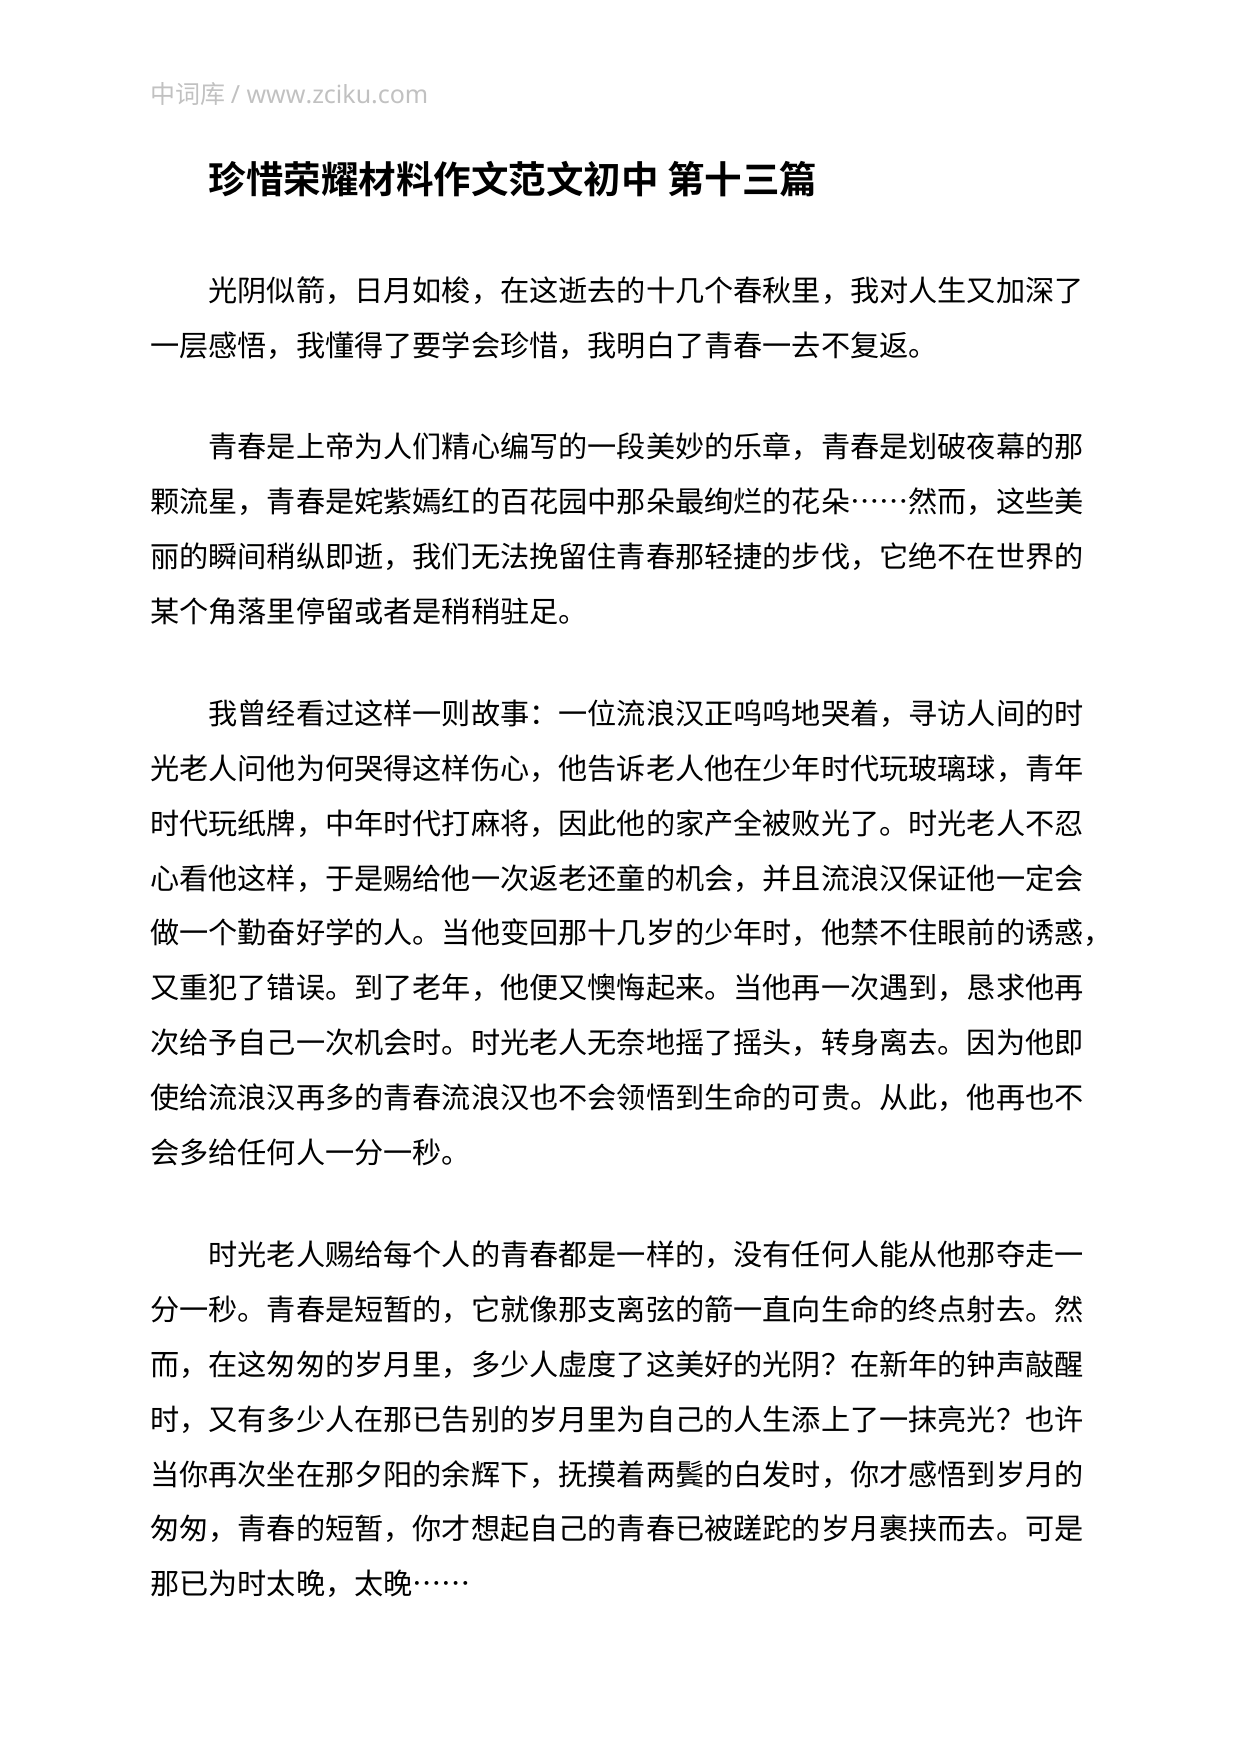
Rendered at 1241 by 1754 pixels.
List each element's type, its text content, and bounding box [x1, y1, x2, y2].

text 光阴似箭，日月如梭，在这逝去的十几个春秋里，我对人生又加深了一层感悟，我懂得了要学会珍惜，我明白了青春一去不复返。 [150, 267, 1090, 364]
text 青春是上帝为人们精心编写的一段美妙的乐章，青春是划破夜幕的那颗流星，青春是姹紫嫣红的百花园中那朵最绚烂的花朵……然而，这些美丽的瞬间稍纵即逝，我们无法挽留住青春那轻捷的步伐，它绝不在世界的某个角落里停留或者是稍稍驻足。 [150, 424, 1090, 631]
text 我曾经看过这样一则故事：一位流浪汉正呜呜地哭着，寻访人间的时光老人问他为何哭得这样伤心，他告诉老人他在少年时代玩玻璃球，青年时代玩纸牌，中年时代打麻将，因此他的家产全被败光了。时光老人不忍心看他这样，于是赐给他一次返老还童的机会，并且流浪汉保证他一定会做一个勤奋好学的人。当他变回那十几岁的少年时，他禁不住眼前的诱惑，又重犯了错误。到了老年，他便又懊悔起来。当他再一次遇到，恳求他再次给予自己一次机会时。时光老人无奈地摇了摇头，转身离去。因为他即使给流浪汉再多的青春流浪汉也不会领悟到生命的可贵。从此，他再也不会多给任何人一分一秒。 [150, 691, 1090, 1172]
text 珍惜荣耀材料作文范文初中 第十三篇 [150, 150, 1090, 204]
text 时光老人赐给每个人的青春都是一样的，没有任何人能从他那夺走一分一秒。青春是短暂的，它就像那支离弦的箭一直向生命的终点射去。然而，在这匆匆的岁月里，多少人虚度了这美好的光阴？在新年的钟声敲醒时，又有多少人在那已告别的岁月里为自己的人生添上了一抹亮光？也许当你再次坐在那夕阳的余辉下，抚摸着两鬓的白发时，你才感悟到岁月的匆匆，青春的短暂，你才想起自己的青春已被蹉跎的岁月裹挟而去。可是那已为时太晚，太晚…… [150, 1231, 1090, 1603]
